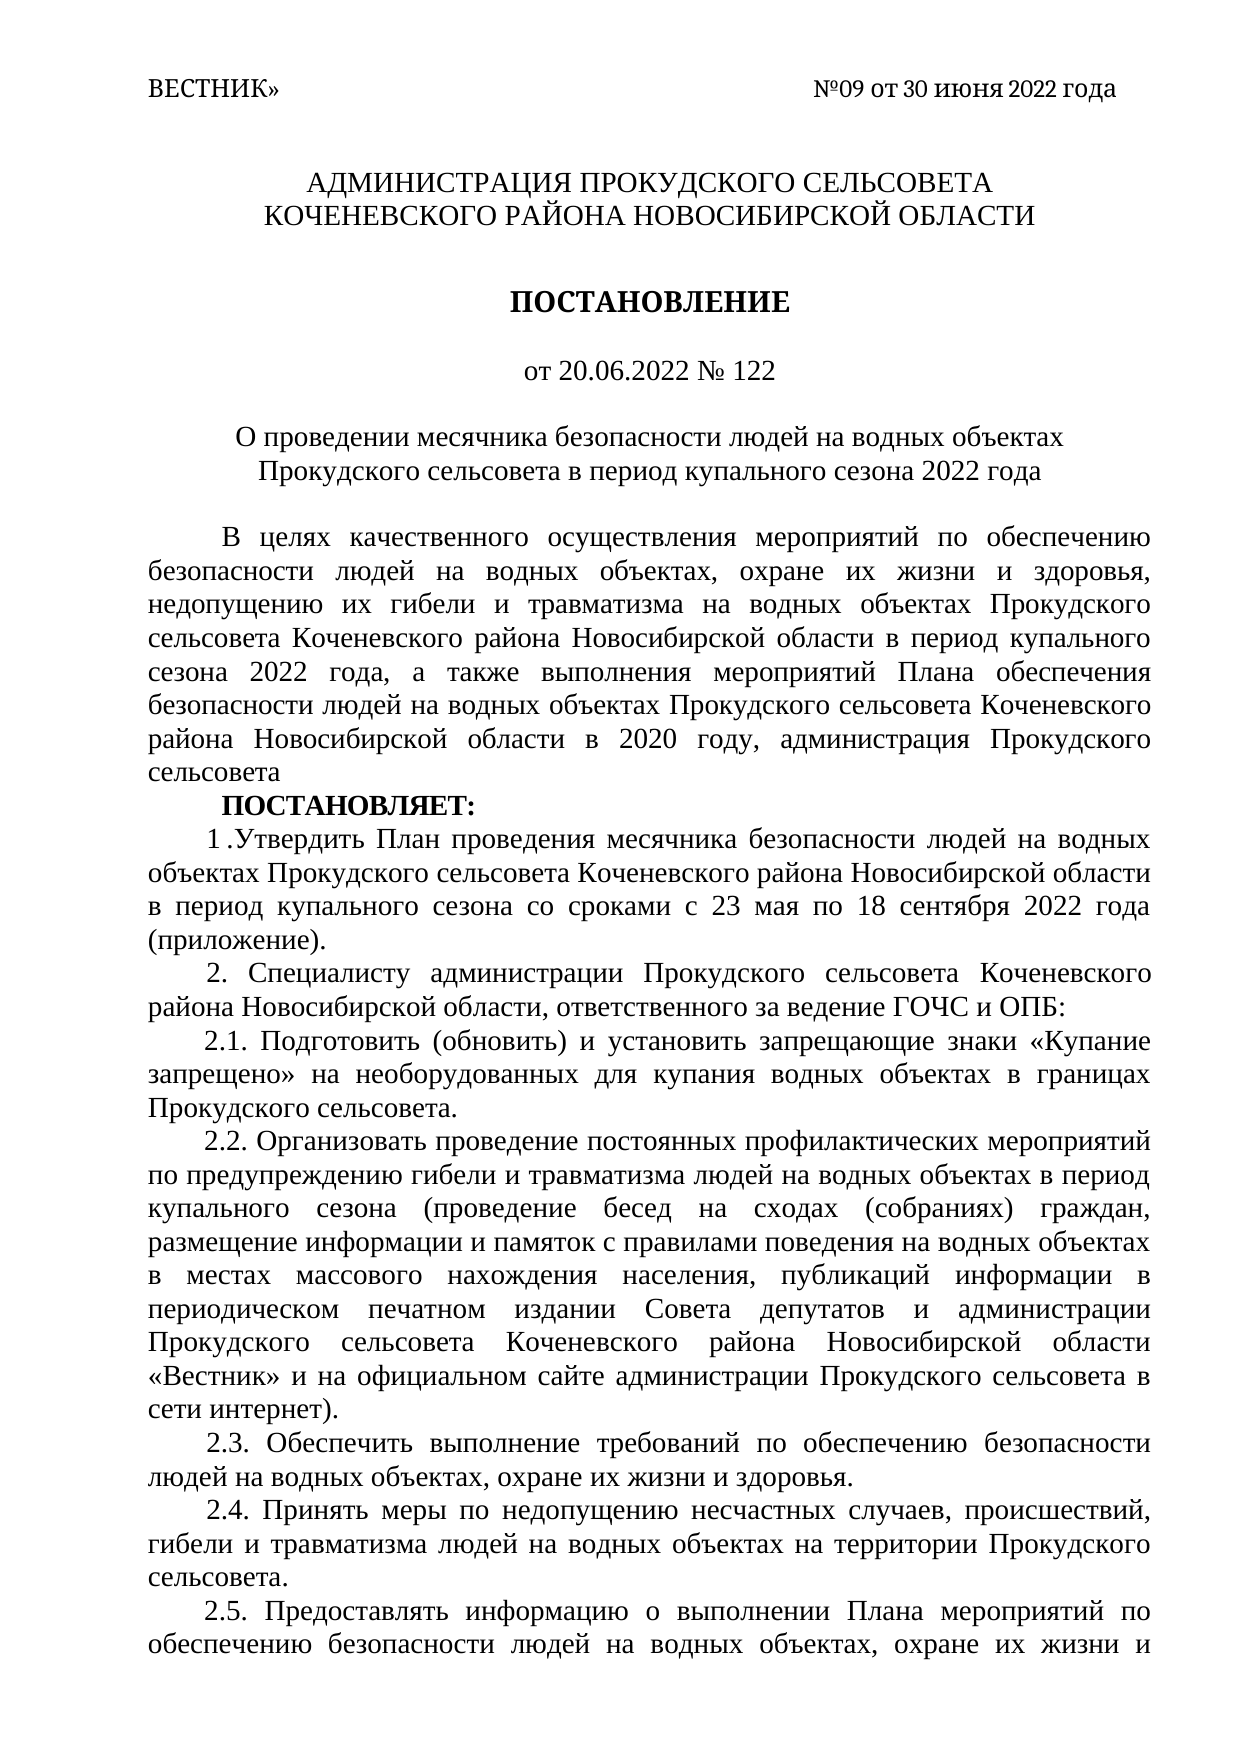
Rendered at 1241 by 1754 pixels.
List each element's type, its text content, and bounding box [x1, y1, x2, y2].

subtitle КОЧЕНЕВСКОГО РАЙОНА НОВОСИБИРСКОЙ ОБЛАСТИ [148, 198, 1152, 232]
text от 20.06.2022 № 122 [148, 353, 1152, 387]
text 1.Утвердить План проведения месячника безопасности людей на водных объектах Прокудского сельсовета Коченевского района Новосибирской области в период купального сезона со сроками с 23 мая по 18 сентября 2022 года (приложение). [148, 821, 1152, 956]
text 2.4. Принять меры по недопущению несчастных случаев, происшествий, гибели и травматизма людей на водных объектах на территории Прокудского сельсовета. [148, 1492, 1152, 1593]
subtitle ПОСТАНОВЛЕНИЕ [148, 286, 1152, 320]
text ПОСТАНОВЛЯЕТ: [148, 788, 1152, 821]
subtitle АДМИНИСТРАЦИЯ ПРОКУДСКОГО СЕЛЬСОВЕТА [148, 165, 1152, 198]
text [148, 1593, 1152, 1660]
text 2. Специалисту администрации Прокудского сельсовета Коченевского района Новосибирской области, ответственного за ведение ГОЧС и ОПБ: [148, 956, 1152, 1023]
text В целях качественного осуществления мероприятий по обеспечению безопасности людей на водных объектах, охране их жизни и здоровья, недопущению их гибели и травматизма на водных объектах Прокудского сельсовета Коченевского района Новосибирской области в период купального сезона 2022 года, а также выполнения мероприятий Плана обеспечения безопасности людей на водных объектах Прокудского сельсовета Коченевского района Новосибирской области в 2020 году, администрация Прокудского сельсовета [148, 519, 1152, 788]
text 2.2. Организовать проведение постоянных профилактических мероприятий по предупреждению гибели и травматизма людей на водных объектах в период купального сезона (проведение бесед на сходах (собраниях) граждан, размещение информации и памяток с правилами поведения на водных объектах в местах массового нахождения населения, публикаций информации в периодическом печатном издании Совета депутатов и администрации Прокудского сельсовета Коченевского района Новосибирской области «Вестник» и на официальном сайте администрации Прокудского сельсовета в сети интернет). [148, 1123, 1152, 1425]
text Прокудского сельсовета в период купального сезона 2022 года [148, 453, 1152, 486]
text 2.3. Обеспечить выполнение требований по обеспечению безопасности людей на водных объектах, охране их жизни и здоровья. [148, 1425, 1152, 1492]
text 2.1. Подготовить (обновить) и установить запрещающие знаки «Купание запрещено» на необорудованных для купания водных объектах в границах Прокудского сельсовета. [148, 1023, 1152, 1123]
text О проведении месячника безопасности людей на водных объектах [148, 419, 1152, 453]
